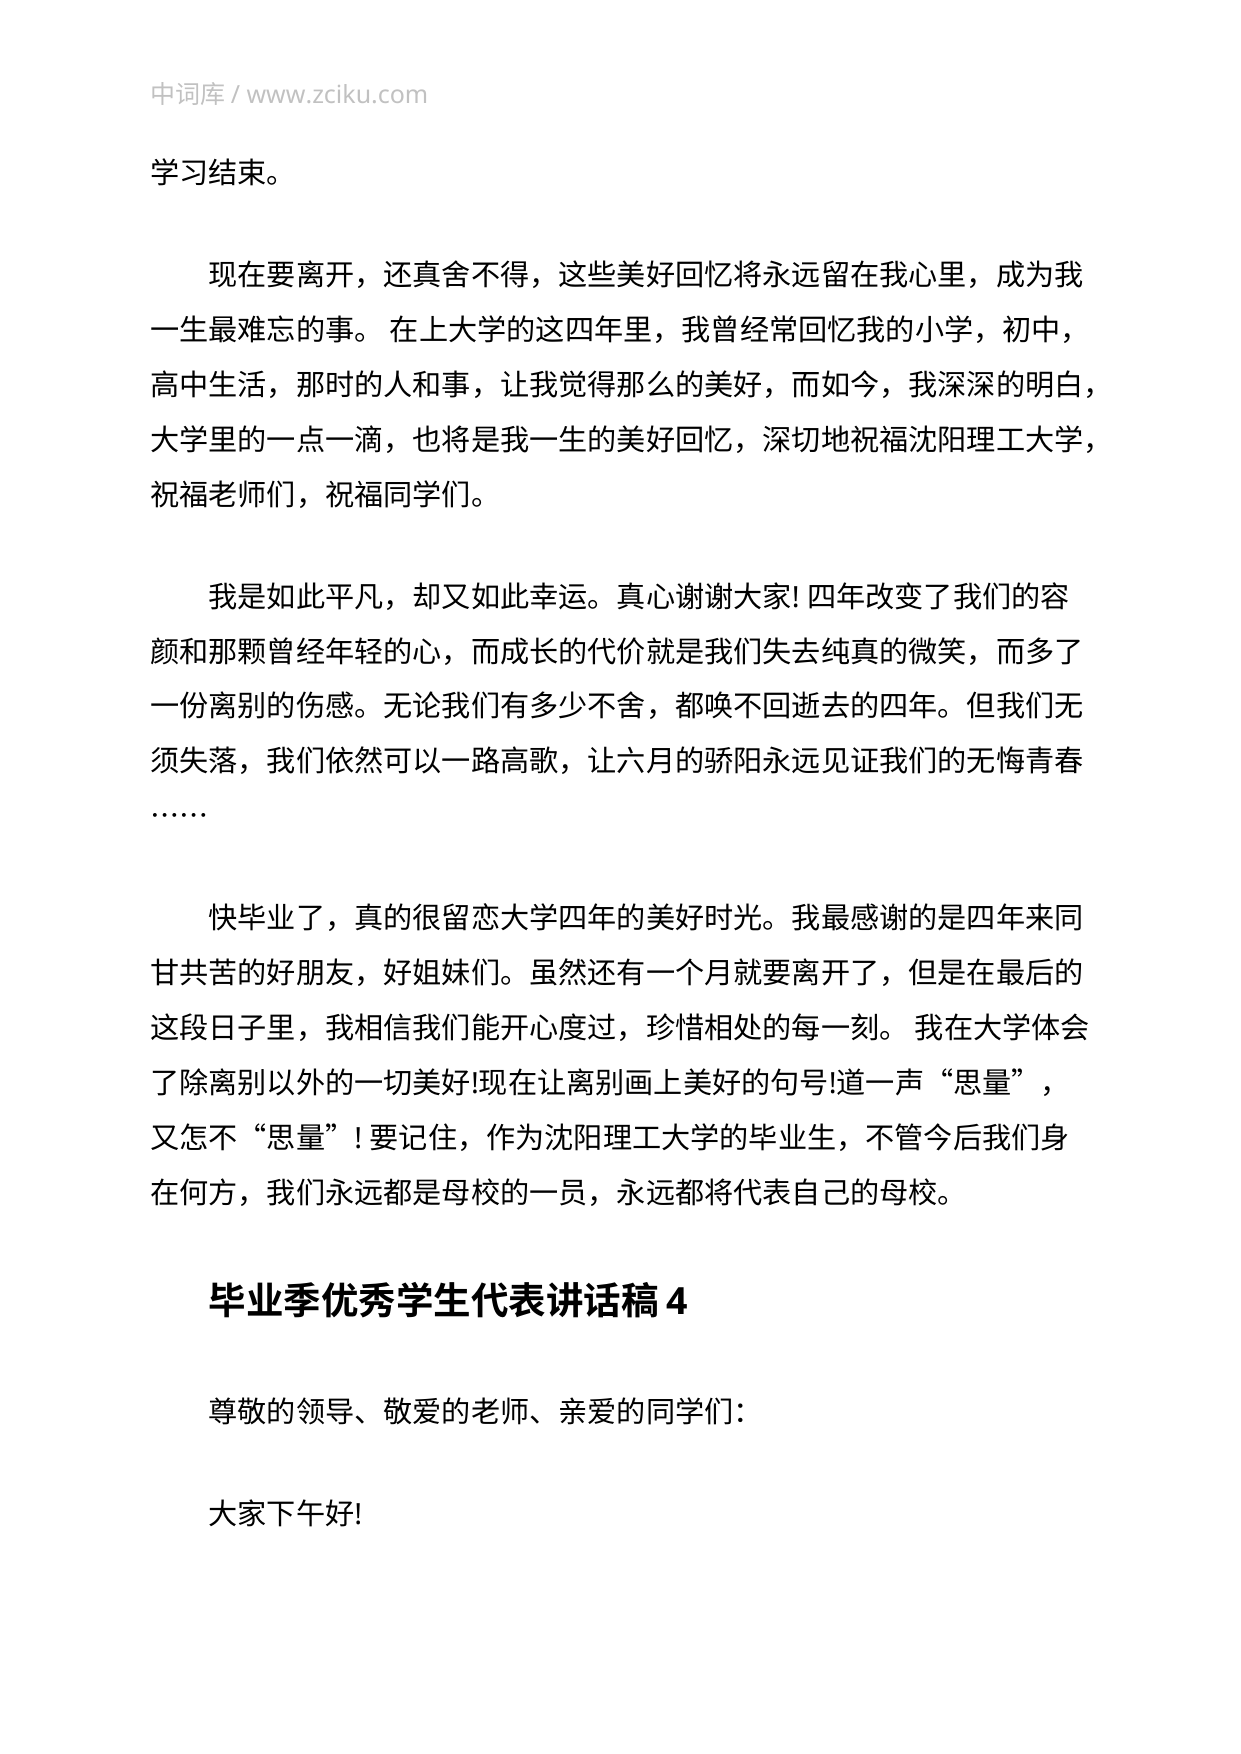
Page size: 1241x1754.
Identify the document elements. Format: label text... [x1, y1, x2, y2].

text 尊敬的领导、敬爱的老师、亲爱的同学们： [150, 1389, 1090, 1431]
text 现在要离开，还真舍不得，这些美好回忆将永远留在我心里，成为我一生最难忘的事。 在上大学的这四年里，我曾经常回忆我的小学，初中，高中生活，那时的人和事，让我觉得那么的美好，而如今，我深深的明白，大学里的一点一滴，也将是我一生的美好回忆，深切地祝福沈阳理工大学，祝福老师们，祝福同学们。 [150, 252, 1090, 514]
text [150, 150, 1090, 192]
text 我是如此平凡，却又如此幸运。真心谢谢大家! 四年改变了我们的容颜和那颗曾经年轻的心，而成长的代价就是我们失去纯真的微笑，而多了一份离别的伤感。无论我们有多少不舍，都唤不回逝去的四年。但我们无须失落，我们依然可以一路高歌，让六月的骄阳永远见证我们的无悔青春…… [150, 573, 1090, 835]
text 毕业季优秀学生代表讲话稿4 [150, 1271, 1090, 1326]
text 快毕业了，真的很留恋大学四年的美好时光。我最感谢的是四年来同甘共苦的好朋友，好姐妹们。虽然还有一个月就要离开了，但是在最后的这段日子里，我相信我们能开心度过，珍惜相处的每一刻。 我在大学体会了除离别以外的一切美好!现在让离别画上美好的句号!道一声“思量”，又怎不“思量”! 要记住，作为沈阳理工大学的毕业生，不管今后我们身在何方，我们永远都是母校的一员，永远都将代表自己的母校。 [150, 894, 1090, 1212]
text 大家下午好! [150, 1490, 1090, 1533]
